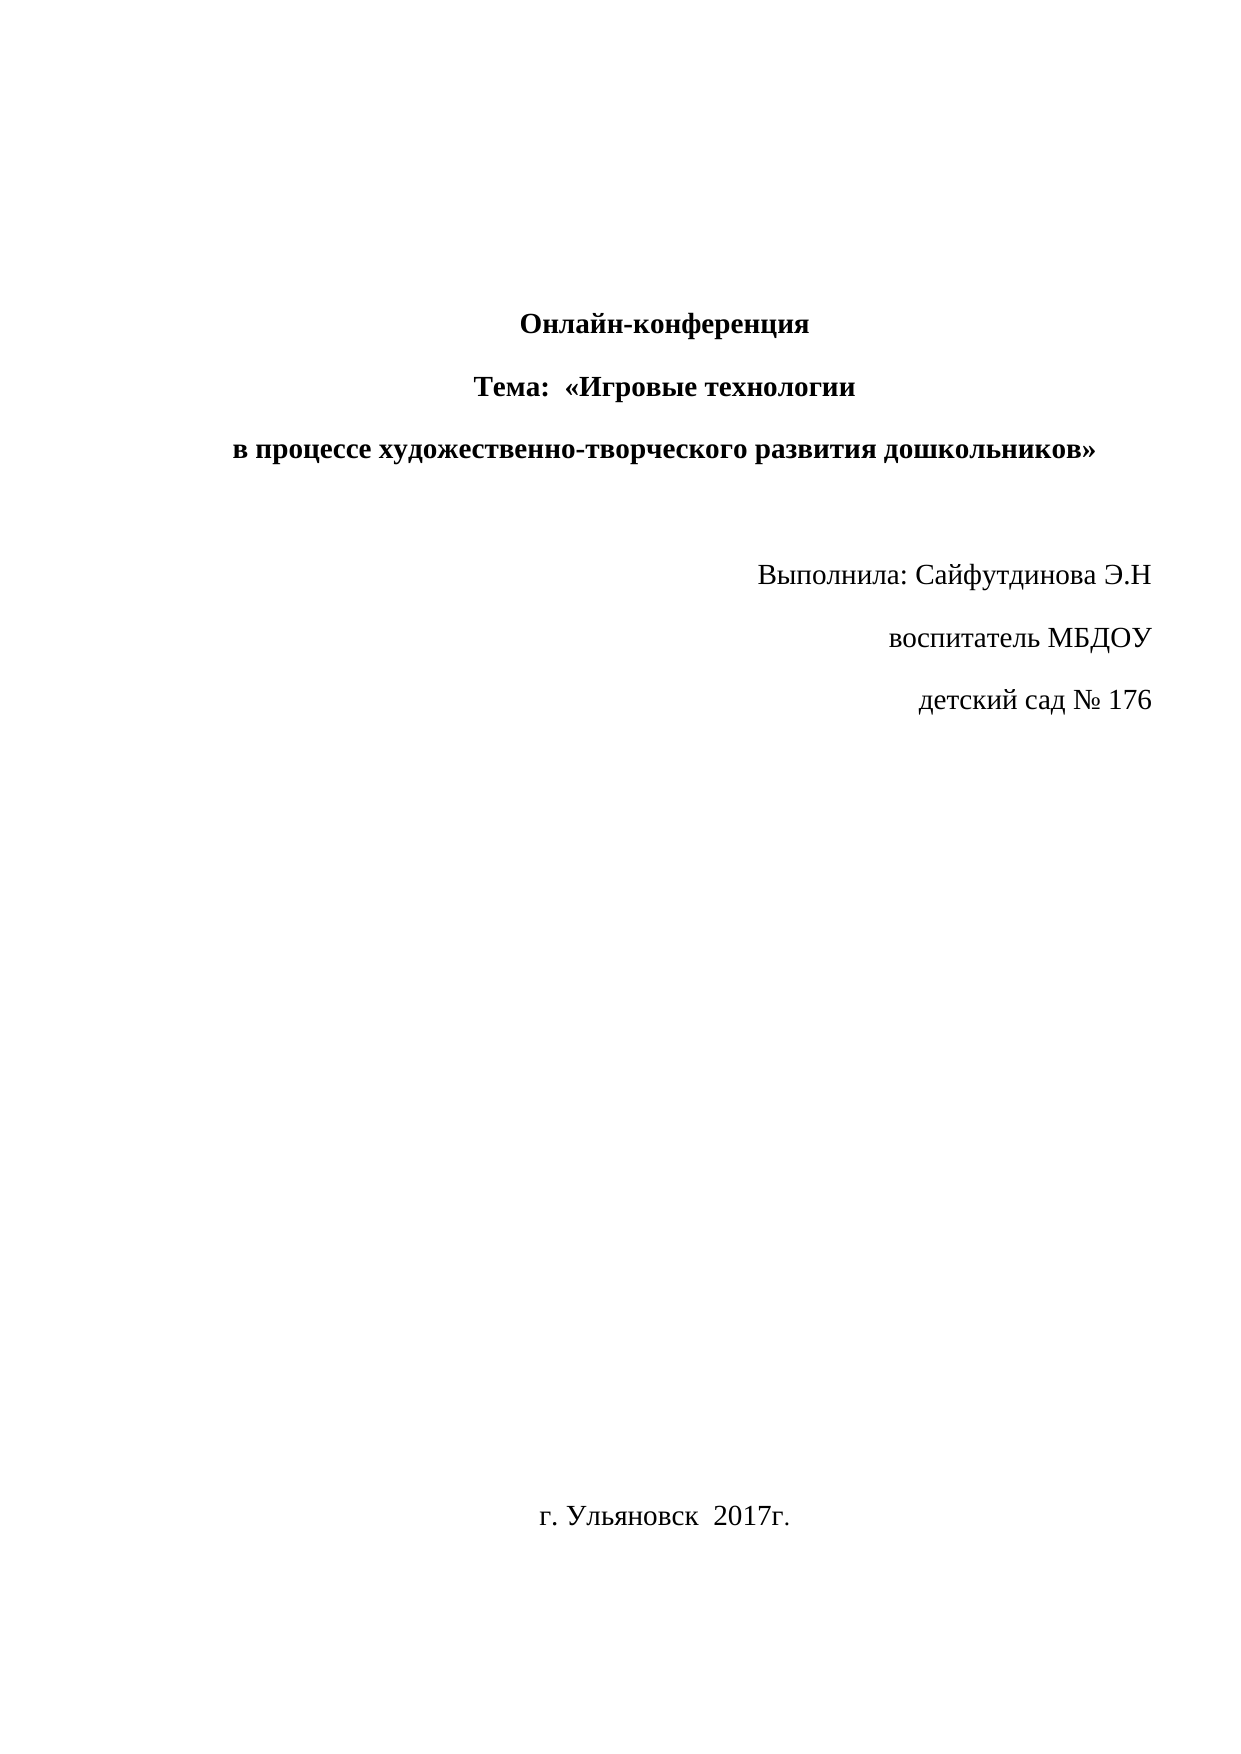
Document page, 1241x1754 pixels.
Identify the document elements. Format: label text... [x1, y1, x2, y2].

text воспитатель МБДОУ [177, 620, 1152, 653]
text Тема: «Игровые технологии [177, 369, 1152, 402]
text Онлайн-конференция [177, 306, 1152, 340]
text Выполнила: Сайфутдинова Э.Н [177, 557, 1152, 591]
text в процессе художественно-творческого развития дошкольников» [177, 432, 1152, 465]
text г. Ульяновск 2017г. [177, 1498, 1152, 1531]
text детский сад № 176 [177, 682, 1152, 716]
